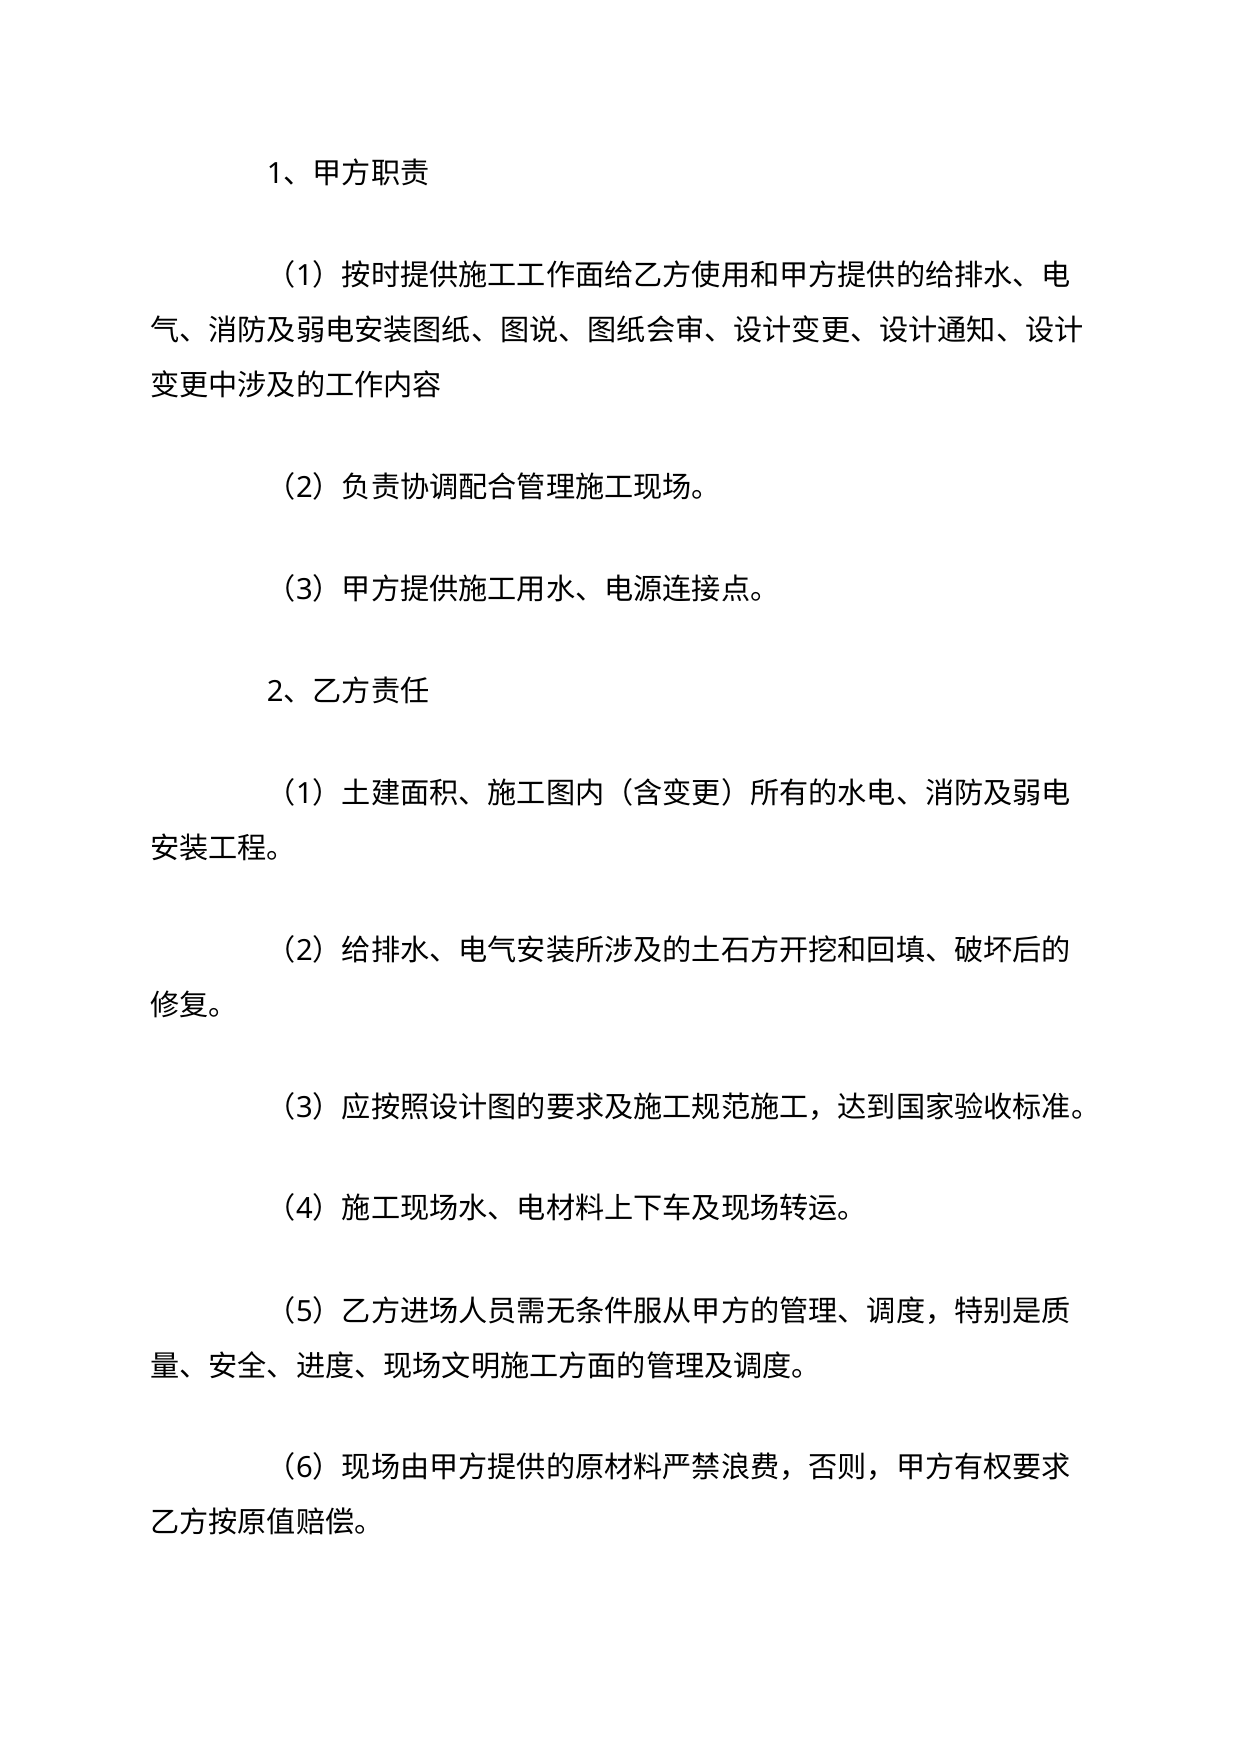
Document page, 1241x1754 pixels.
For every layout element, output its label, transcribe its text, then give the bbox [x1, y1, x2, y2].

text 1、甲方职责 [150, 150, 1090, 192]
text 2、乙方责任 [150, 668, 1090, 710]
text （3）应按照设计图的要求及施工规范施工，达到国家验收标准。 [150, 1083, 1090, 1126]
text （2）负责协调配合管理施工现场。 [150, 464, 1090, 506]
text （2）给排水、电气安装所涉及的土石方开挖和回填、破坏后的修复。 [150, 926, 1090, 1024]
text （6）现场由甲方提供的原材料严禁浪费，否则，甲方有权要求乙方按原值赔偿。 [150, 1444, 1090, 1541]
text （5）乙方进场人员需无条件服从甲方的管理、调度，特别是质量、安全、进度、现场文明施工方面的管理及调度。 [150, 1287, 1090, 1384]
text （1）按时提供施工工作面给乙方使用和甲方提供的给排水、电气、消防及弱电安装图纸、图说、图纸会审、设计变更、设计通知、设计变更中涉及的工作内容 [150, 252, 1090, 404]
text （3）甲方提供施工用水、电源连接点。 [150, 566, 1090, 608]
text （4）施工现场水、电材料上下车及现场转运。 [150, 1185, 1090, 1227]
text （1）土建面积、施工图内（含变更）所有的水电、消防及弱电安装工程。 [150, 769, 1090, 867]
